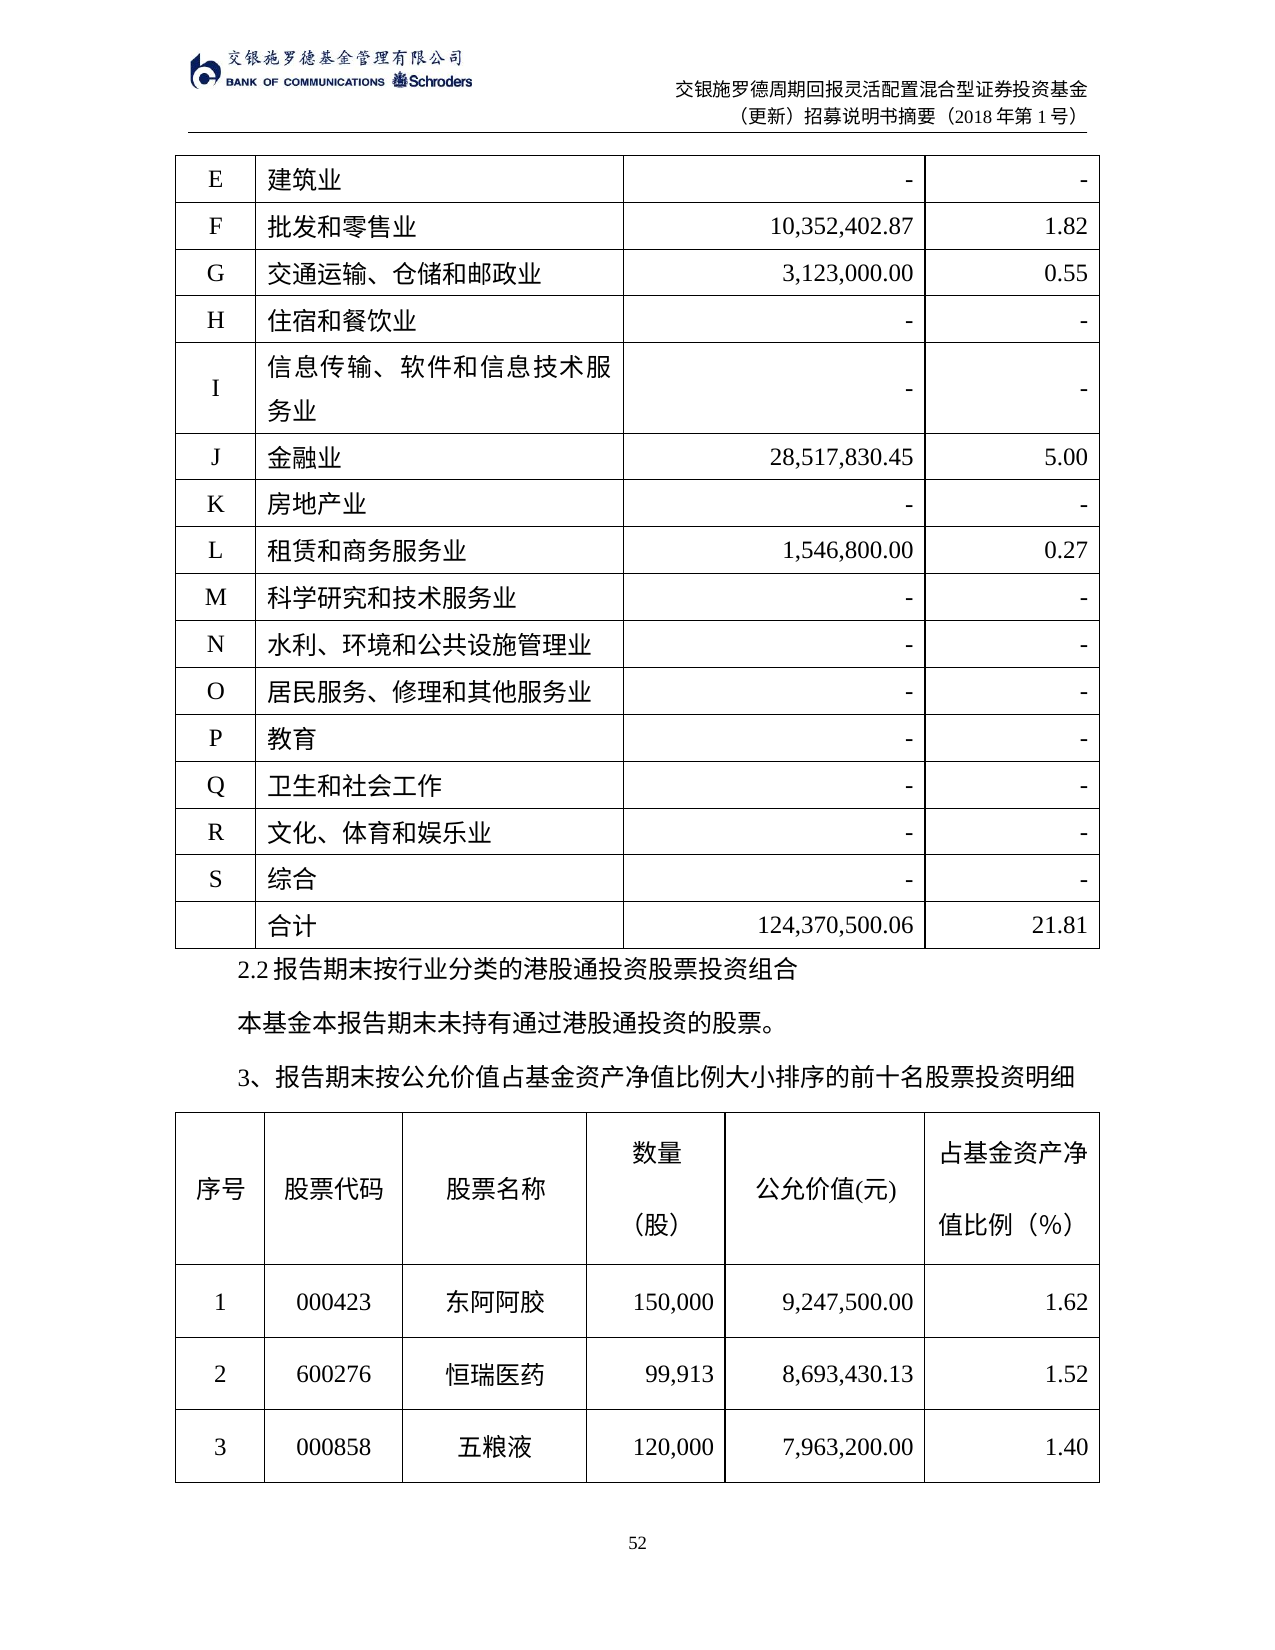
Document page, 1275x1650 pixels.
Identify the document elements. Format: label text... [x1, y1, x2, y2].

table_cell F [176, 203, 255, 248]
table_cell [176, 902, 255, 948]
table_cell 8,693,430.13 [726, 1338, 924, 1409]
text 本基金本报告期末未持有通过港股通投资的股票。 [187, 1003, 1087, 1040]
table_header 公允价值(元) [726, 1113, 924, 1264]
table_cell - [624, 809, 924, 854]
table_cell J [176, 434, 255, 479]
table_cell 2 [176, 1338, 264, 1409]
table_cell 1.40 [925, 1410, 1099, 1482]
table_cell - [624, 296, 924, 342]
table_cell N [176, 621, 255, 667]
table_header 数量（股） [587, 1113, 724, 1264]
table_cell Q [176, 762, 255, 807]
table_cell 120,000 [587, 1410, 724, 1482]
table_header 股票代码 [265, 1113, 402, 1264]
table_cell 合计 [256, 902, 623, 948]
table_cell 7,963,200.00 [726, 1410, 924, 1482]
table_cell - [926, 574, 1099, 620]
picture [190, 50, 472, 89]
table_cell 99,913 [587, 1338, 724, 1409]
table_cell - [926, 855, 1099, 901]
table_cell 恒瑞医药 [403, 1338, 586, 1409]
table_cell 3 [176, 1410, 264, 1482]
table_cell S [176, 855, 255, 901]
table_cell 东阿阿胶 [403, 1265, 586, 1337]
table_cell 10,352,402.87 [624, 203, 924, 248]
table_cell - [926, 668, 1099, 714]
table_header 占基金资产净值比例（％） [925, 1113, 1099, 1264]
table_cell - [624, 343, 924, 432]
table_cell 建筑业 [256, 156, 623, 202]
table_cell 信息传输、软件和信息技术服务业 [256, 343, 623, 432]
table_cell - [624, 574, 924, 620]
table_cell H [176, 296, 255, 342]
table_cell 租赁和商务服务业 [256, 527, 623, 573]
table_cell - [926, 762, 1099, 807]
table_cell - [926, 621, 1099, 667]
text 2.2报告期末按行业分类的港股通投资股票投资组合 [187, 949, 1087, 985]
table_cell - [926, 715, 1099, 761]
table_cell 0.27 [926, 527, 1099, 573]
table_cell M [176, 574, 255, 620]
table_cell 28,517,830.45 [624, 434, 924, 479]
table_cell 水利、环境和公共设施管理业 [256, 621, 623, 667]
table_cell R [176, 809, 255, 854]
table_cell I [176, 343, 255, 432]
table_cell - [624, 715, 924, 761]
table_cell 交通运输、仓储和邮政业 [256, 250, 623, 295]
table_cell 综合 [256, 855, 623, 901]
table_cell 000423 [265, 1265, 402, 1337]
table_cell - [624, 621, 924, 667]
table_cell 1.52 [925, 1338, 1099, 1409]
table_cell 21.81 [926, 902, 1099, 948]
table_cell - [926, 296, 1099, 342]
table_cell 卫生和社会工作 [256, 762, 623, 807]
table_cell - [926, 156, 1099, 202]
table_cell 1.82 [926, 203, 1099, 248]
table_cell 批发和零售业 [256, 203, 623, 248]
table_cell 124,370,500.06 [624, 902, 924, 948]
table_cell P [176, 715, 255, 761]
table_cell 五粮液 [403, 1410, 586, 1482]
table_cell 1 [176, 1265, 264, 1337]
table_cell - [624, 156, 924, 202]
table_cell - [624, 668, 924, 714]
table_cell 金融业 [256, 434, 623, 479]
table_cell L [176, 527, 255, 573]
table_cell 150,000 [587, 1265, 724, 1337]
table_cell - [624, 855, 924, 901]
table_cell - [624, 762, 924, 807]
table_cell 文化、体育和娱乐业 [256, 809, 623, 854]
table_cell G [176, 250, 255, 295]
table_cell 居民服务、修理和其他服务业 [256, 668, 623, 714]
table_cell 1,546,800.00 [624, 527, 924, 573]
table_header 序号 [176, 1113, 264, 1264]
table_cell E [176, 156, 255, 202]
table_cell 房地产业 [256, 480, 623, 526]
table_cell 科学研究和技术服务业 [256, 574, 623, 620]
table_cell - [624, 480, 924, 526]
text 3、报告期末按公允价值占基金资产净值比例大小排序的前十名股票投资明细 [187, 1058, 1087, 1094]
table_cell 0.55 [926, 250, 1099, 295]
table_cell K [176, 480, 255, 526]
table_cell 600276 [265, 1338, 402, 1409]
table_cell 5.00 [926, 434, 1099, 479]
table_cell 9,247,500.00 [726, 1265, 924, 1337]
table_cell 000858 [265, 1410, 402, 1482]
table_cell 3,123,000.00 [624, 250, 924, 295]
table_cell 教育 [256, 715, 623, 761]
table_cell - [926, 809, 1099, 854]
table_cell O [176, 668, 255, 714]
table_cell 1.62 [925, 1265, 1099, 1337]
table_cell 住宿和餐饮业 [256, 296, 623, 342]
table_cell - [926, 480, 1099, 526]
table_header 股票名称 [403, 1113, 586, 1264]
table_cell - [926, 343, 1099, 432]
